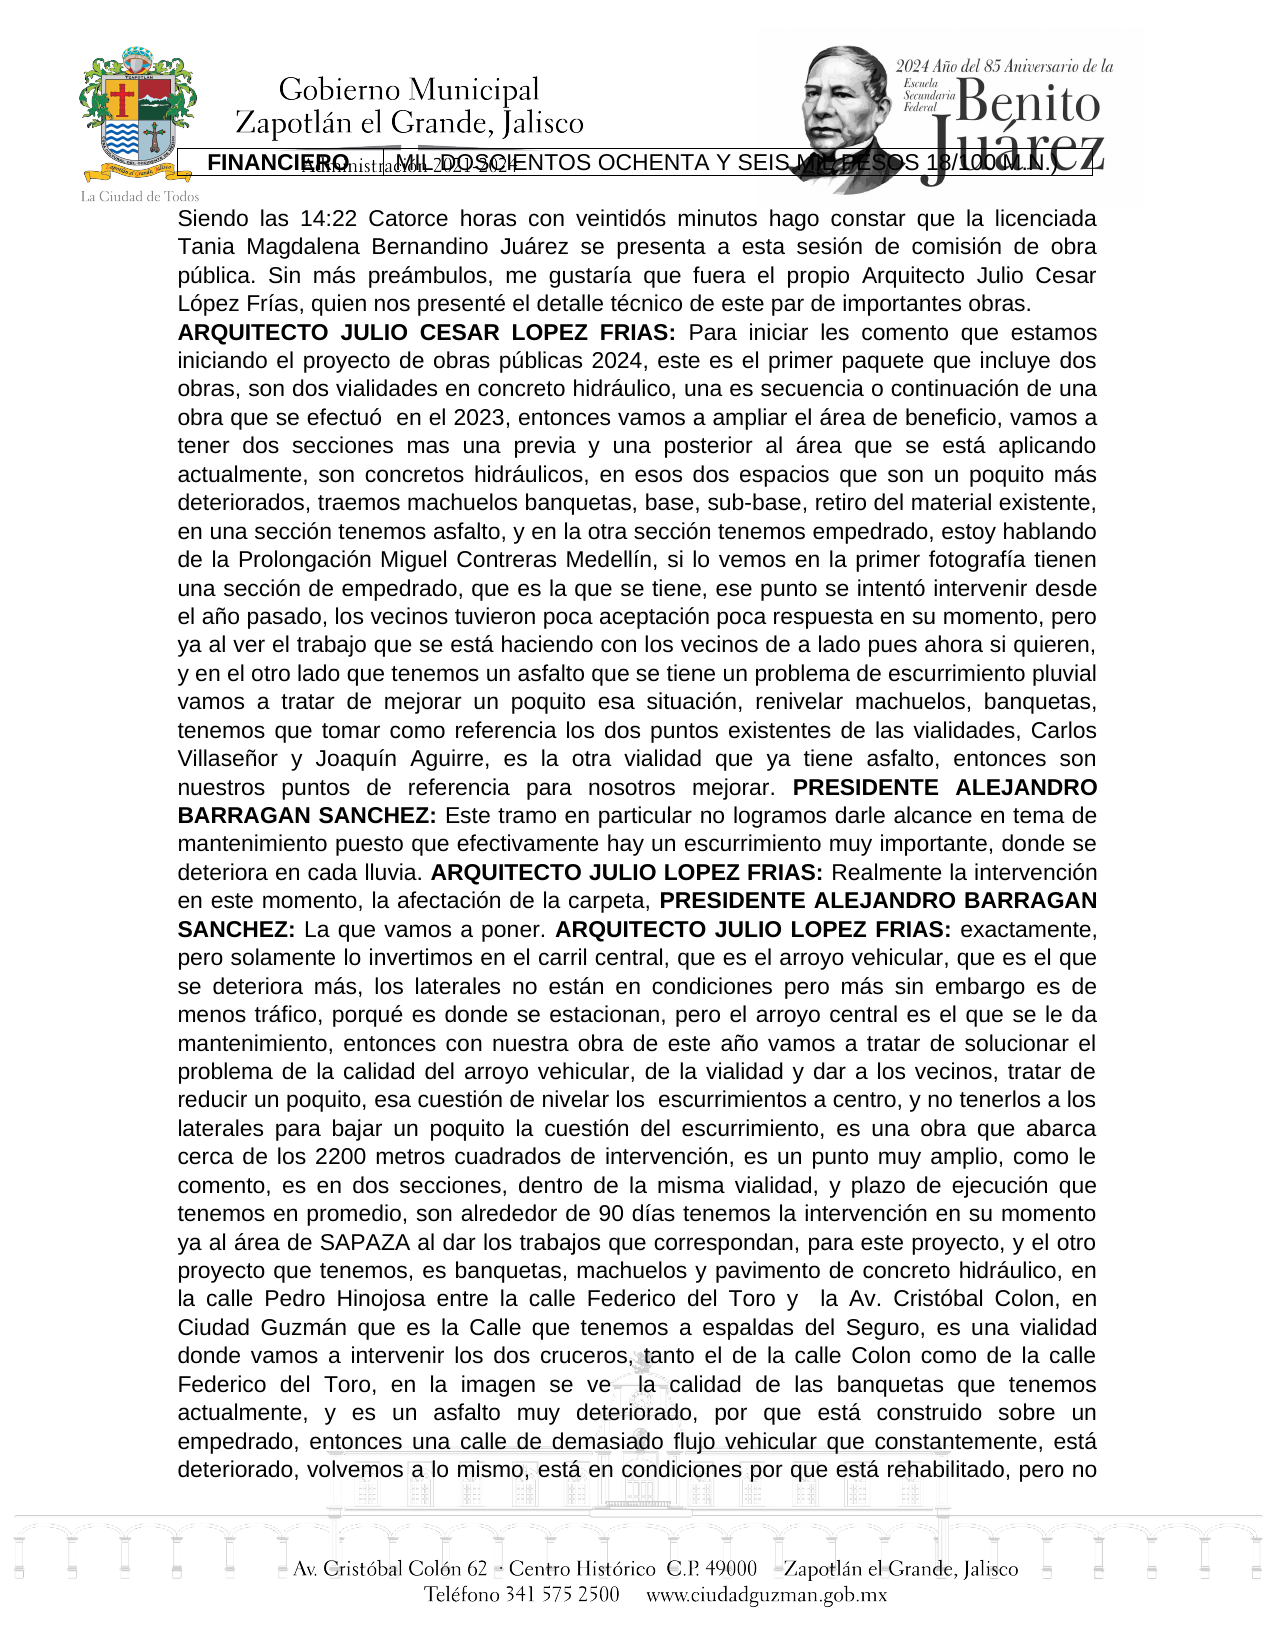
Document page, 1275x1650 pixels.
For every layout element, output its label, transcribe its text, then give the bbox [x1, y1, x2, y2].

picture [0, 0, 1275, 1650]
table_cell TECHO FINANCIERO [178, 149, 383, 175]
text Siendo las 14:22 Catorce horas con veintidós minutos hago constar que la licenciada Tania Magdalena Bernandino Juárez se presenta a esta sesión de comisión de obra pública. Sin más preámbulos, me gustaría que fuera el propio Arquitecto Julio Cesar López Frías, quien nos presenté el detalle técnico de este par de importantes obras. [177, 205, 1098, 316]
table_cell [384, 149, 1092, 175]
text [177, 318, 1098, 1482]
